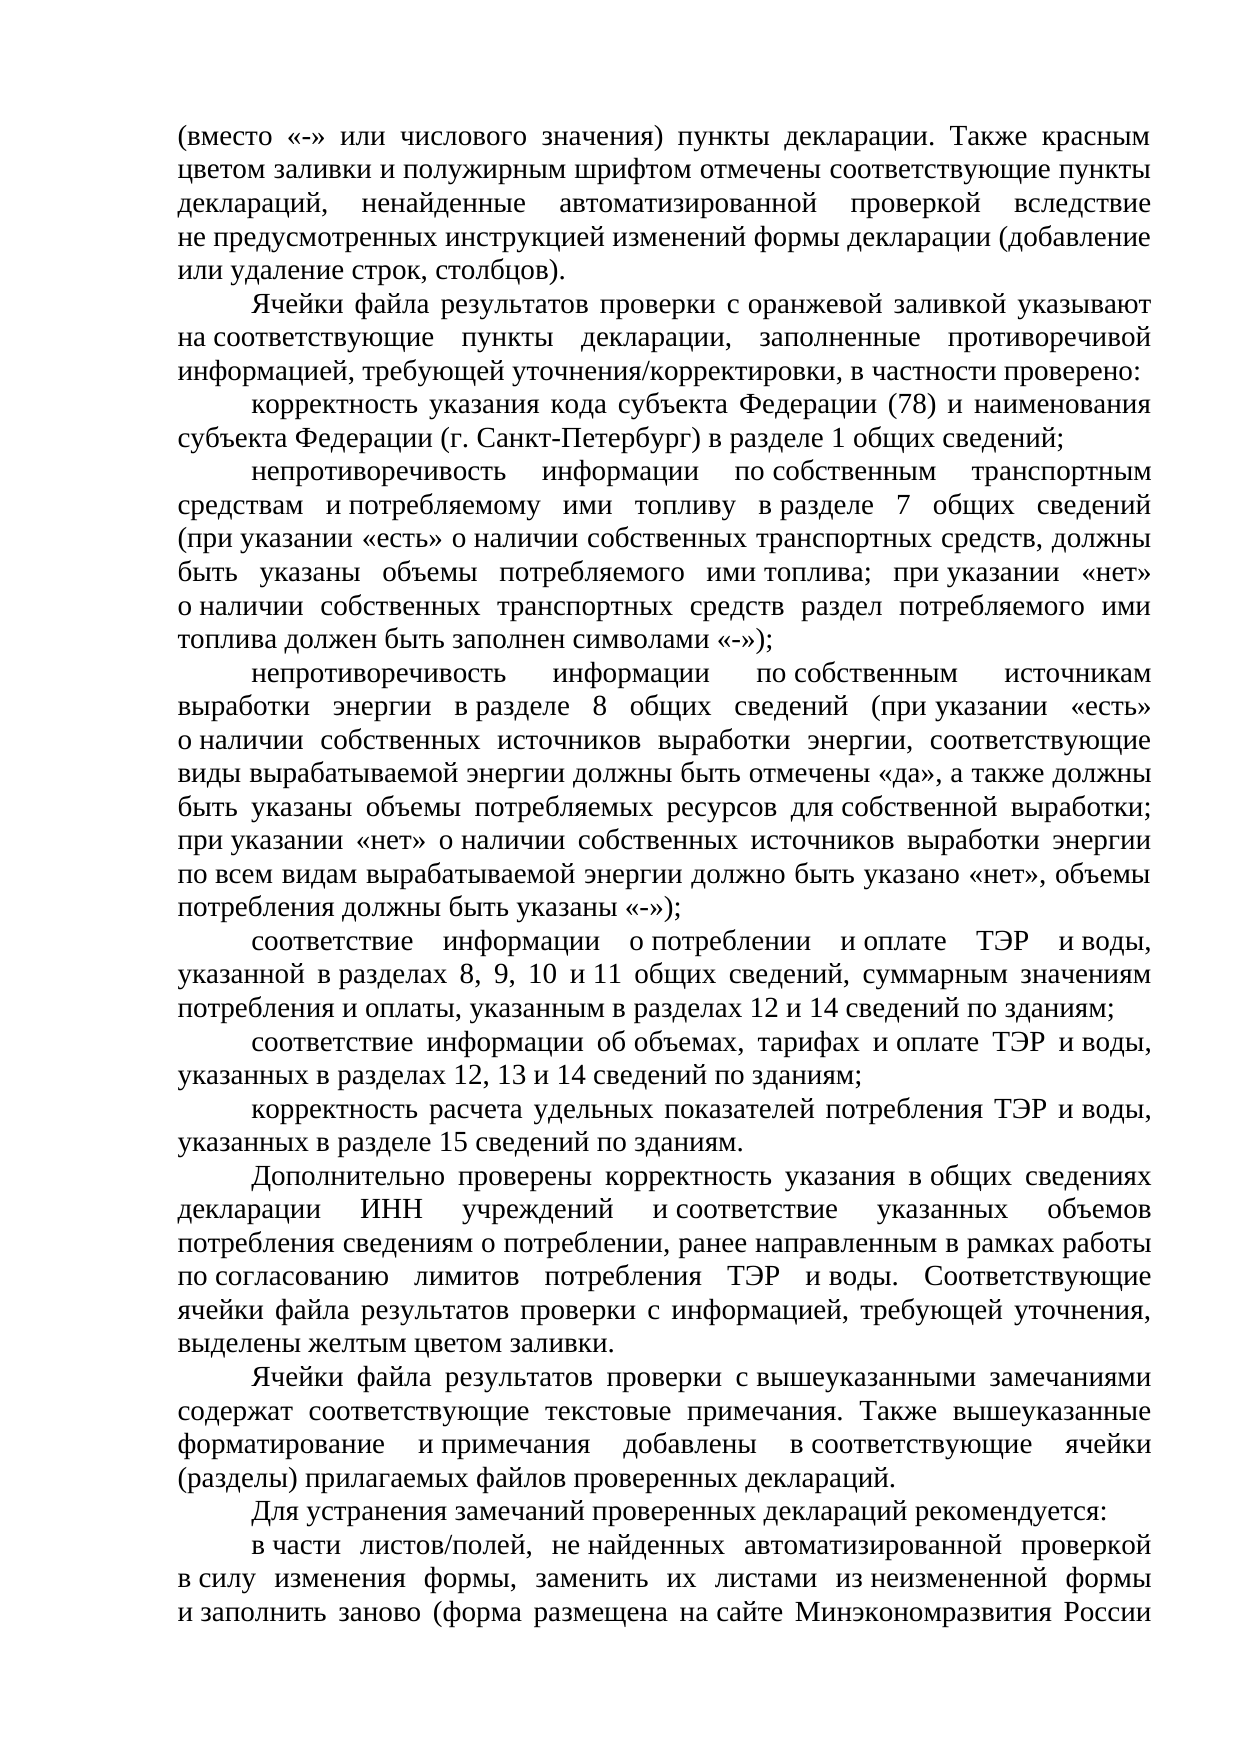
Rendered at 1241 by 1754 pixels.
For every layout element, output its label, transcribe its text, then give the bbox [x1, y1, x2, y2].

text корректность расчета удельных показателей потребления ТЭР и воды, указанных в разделе 15 сведений по зданиям. [177, 1091, 1152, 1158]
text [177, 118, 1152, 286]
text соответствие информации об объемах, тарифах и оплате ТЭР и воды, указанных в разделах 12, 13 и 14 сведений по зданиям; [177, 1024, 1152, 1091]
text соответствие информации о потреблении и оплате ТЭР и воды, указанной в разделах 8, 9, 10 и 11 общих сведений, суммарным значениям потребления и оплаты, указанным в разделах 12 и 14 сведений по зданиям; [177, 923, 1152, 1024]
text корректность указания кода субъекта Федерации (78) и наименования субъекта Федерации (г. Санкт-Петербург) в разделе 1 общих сведений; [177, 386, 1152, 453]
text Дополнительно проверены корректность указания в общих сведениях декларации ИНН учреждений и соответствие указанных объемов потребления сведениям о потреблении, ранее направленным в рамках работы по согласованию лимитов потребления ТЭР и воды. Соответствующие ячейки файла результатов проверки с информацией, требующей уточнения, выделены желтым цветом заливки. [177, 1158, 1152, 1359]
text Ячейки файла результатов проверки с оранжевой заливкой указывают на соответствующие пункты декларации, заполненные противоречивой информацией, требующей уточнения/корректировки, в частности проверено: [177, 286, 1152, 386]
text непротиворечивость информации по собственным источникам выработки энергии в разделе 8 общих сведений (при указании «есть» о наличии собственных источников выработки энергии, соответствующие виды вырабатываемой энергии должны быть отмечены «да», а также должны быть указаны объемы потребляемых ресурсов для собственной выработки; при указании «нет» о наличии собственных источников выработки энергии по всем видам вырабатываемой энергии должно быть указано «нет», объемы потребления должны быть указаны «-»); [177, 655, 1152, 923]
text Для устранения замечаний проверенных деклараций рекомендуется: [177, 1493, 1152, 1527]
text непротиворечивость информации по собственным транспортным средствам и потребляемому ими топливу в разделе 7 общих сведений (при указании «есть» о наличии собственных транспортных средств, должны быть указаны объемы потребляемого ими топлива; при указании «нет» о наличии собственных транспортных средств раздел потребляемого ими топлива должен быть заполнен символами «-»); [177, 453, 1152, 655]
text Ячейки файла результатов проверки с вышеуказанными замечаниями содержат соответствующие текстовые примечания. Также вышеуказанные форматирование и примечания добавлены в соответствующие ячейки (разделы) прилагаемых файлов проверенных деклараций. [177, 1359, 1152, 1493]
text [177, 1527, 1152, 1627]
